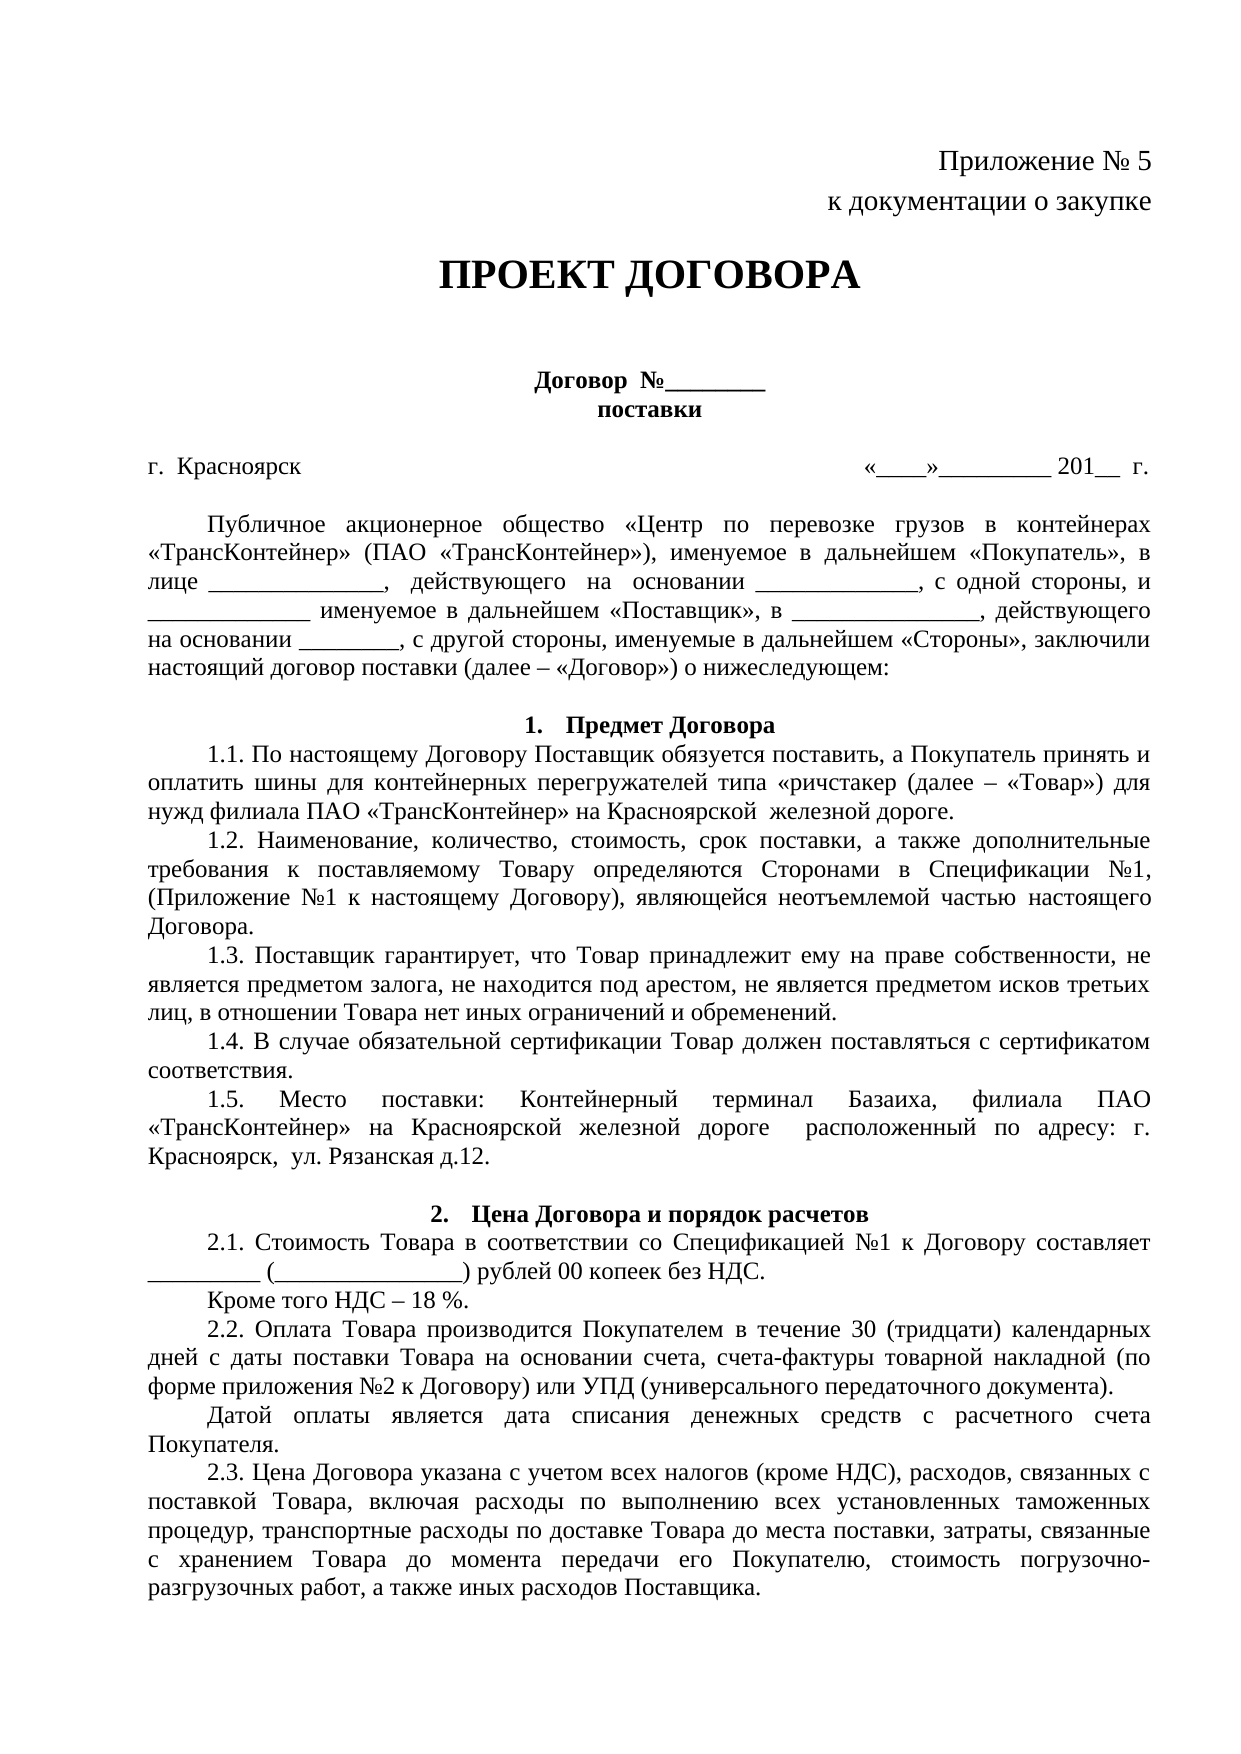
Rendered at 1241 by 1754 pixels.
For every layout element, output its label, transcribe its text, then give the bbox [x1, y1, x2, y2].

text 1.1. По настоящему Договору Поставщик обязуется поставить, а Покупатель принять и оплатить шины для контейнерных перегружателей типа «ричстакер (далее – «Товар») для нужд филиала ПАО «ТрансКонтейнер» на Красноярской железной дороге. [148, 739, 1152, 825]
text поставки [148, 394, 1152, 422]
text ПРОЕКТ ДОГОВОРА [148, 250, 1152, 298]
list Предмет Договора [148, 710, 1152, 739]
text 1.5. Место поставки: Контейнерный терминал Базаиха, филиала ПАО «ТрансКонтейнер» на Красноярской железной дороге расположенный по адресу: г. Красноярск, ул. Рязанская д.12. [148, 1084, 1152, 1170]
text 1.4. В случае обязательной сертификации Товар должен поставляться с сертификатом соответствия. [148, 1026, 1152, 1084]
text 2.1. Стоимость Товара в соответствии со Спецификацией №1 к Договору составляет _________ (_______________) рублей 00 копеек без НДС. [148, 1227, 1152, 1285]
text 1.2. Наименование, количество, стоимость, срок поставки, а также дополнительные требования к поставляемому Товару определяются Сторонами в Спецификации №1, (Приложение №1 к настоящему Договору), являющейся неотъемлемой частью настоящего Договора. [148, 825, 1152, 940]
text 1.3. Поставщик гарантирует, что Товар принадлежит ему на праве собственности, не является предметом залога, не находится под арестом, не является предметом исков третьих лиц, в отношении Товара нет иных ограничений и обременений. [148, 940, 1152, 1026]
text 2.3. Цена Договора указана с учетом всех налогов (кроме НДС), расходов, связанных с поставкой Товара, включая расходы по выполнению всех установленных таможенных процедур, транспортные расходы по доставке Товара до места поставки, затраты, связанные с хранением Товара до момента передачи его Покупателю, стоимость погрузочно-разгрузочных работ, а также иных расходов Поставщика. [148, 1457, 1152, 1601]
text г. Красноярск «____»_________ 201__ г. [148, 451, 1152, 480]
list Цена Договора и порядок расчетов [148, 1199, 1152, 1227]
text Датой оплаты является дата списания денежных средств с расчетного счета Покупателя. [148, 1400, 1152, 1457]
text 2.2. Оплата Товара производится Покупателем в течение 30 (тридцати) календарных дней с даты поставки Товара на основании счета, счета-фактуры товарной накладной (по форме приложения №2 к Договору) или УПД (универсального передаточного документа). [148, 1314, 1152, 1400]
text к документации о закупке [148, 183, 1152, 216]
subtitle Приложение № 5 [148, 143, 1152, 177]
text Кроме того НДС – 18 %. [148, 1285, 1152, 1314]
text Публичное акционерное общество «Центр по перевозке грузов в контейнерах «ТрансКонтейнер» (ПАО «ТрансКонтейнер»), именуемое в дальнейшем «Покупатель», в лице ______________, действующего на основании _____________, с одной стороны, и _____________ именуемое в дальнейшем «Поставщик», в _______________, действующего на основании ________, с другой стороны, именуемые в дальнейшем «Стороны», заключили настоящий договор поставки (далее – «Договор») о нижеследующем: [148, 509, 1152, 681]
text Договор №________ [148, 365, 1152, 394]
